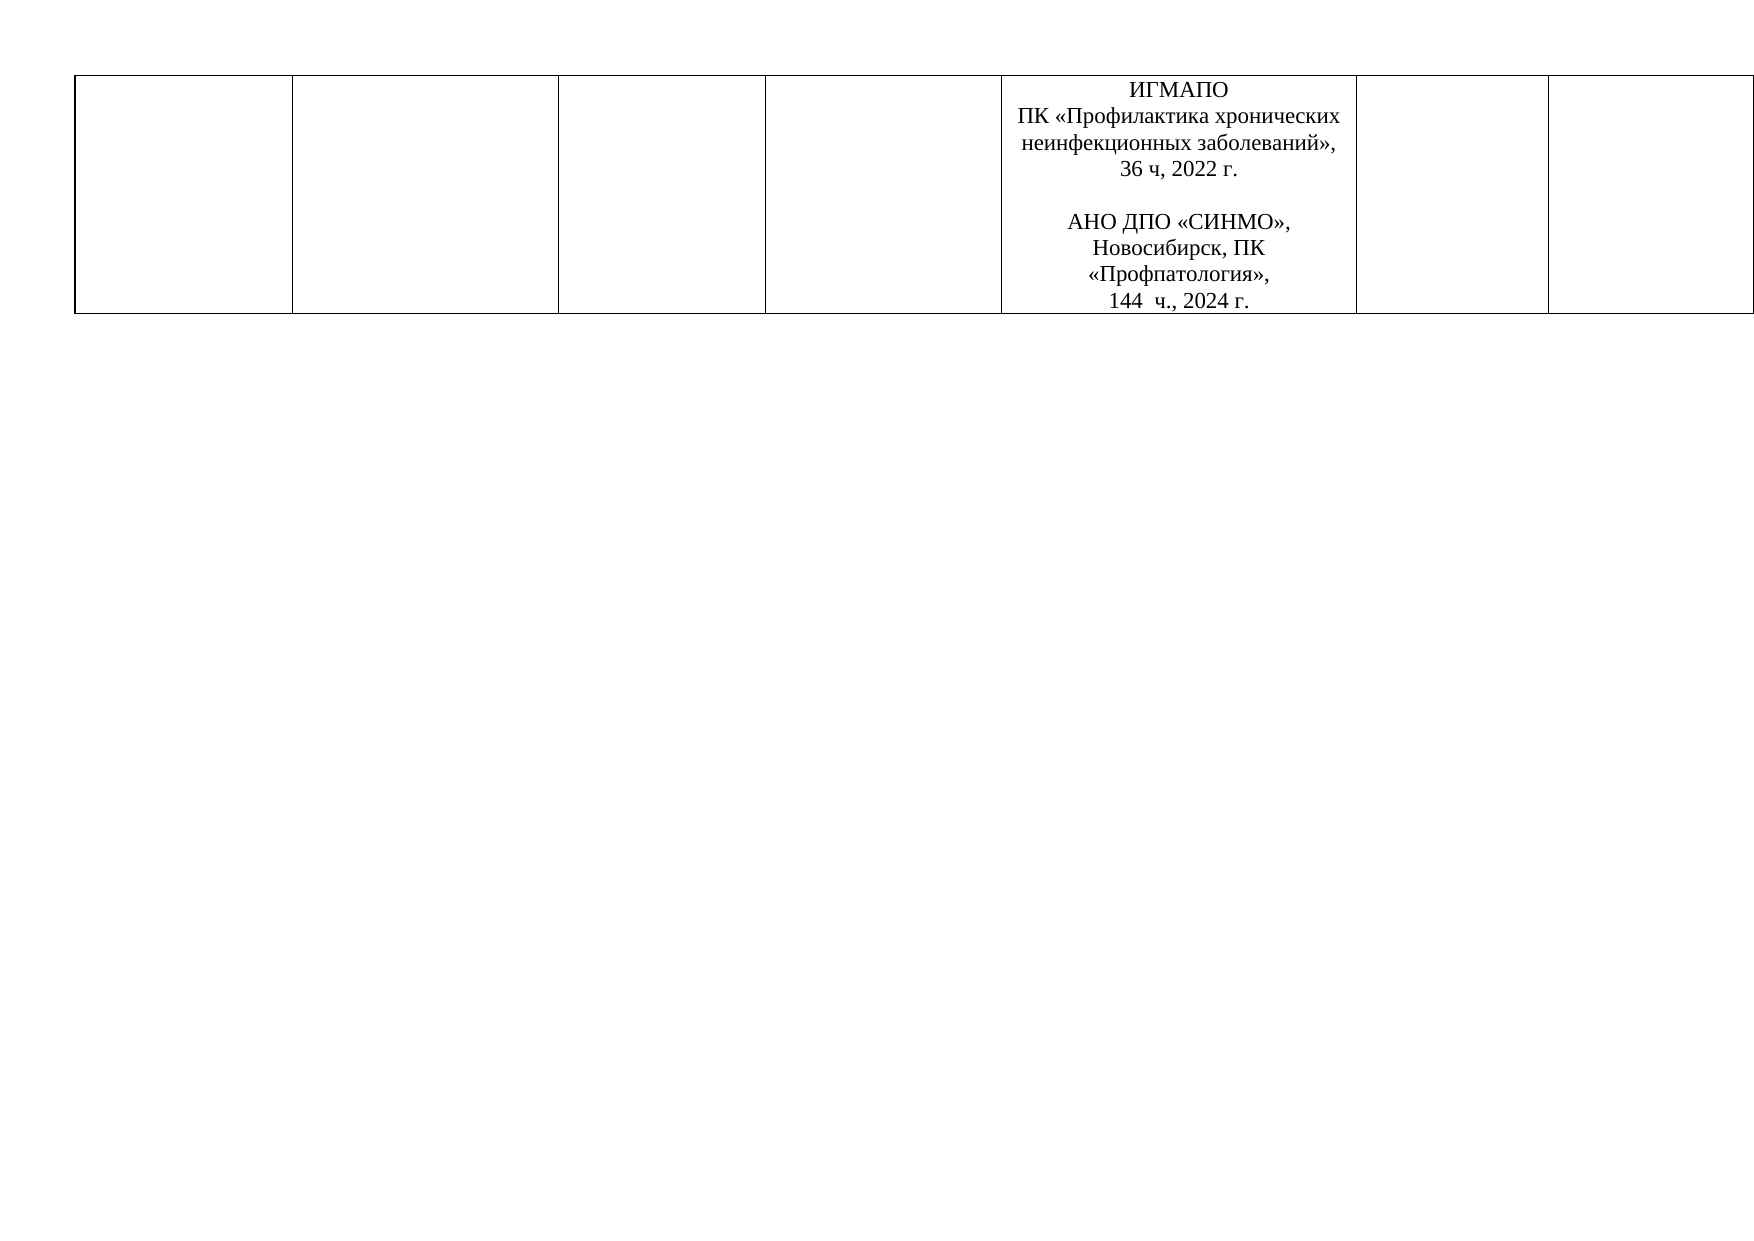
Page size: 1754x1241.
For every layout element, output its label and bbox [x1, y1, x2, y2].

table_cell [1549, 76, 1753, 313]
table_cell [1002, 76, 1356, 313]
table_cell [766, 76, 1001, 313]
table_cell [293, 76, 558, 313]
table_cell [76, 76, 292, 313]
table_cell [1357, 76, 1548, 313]
table_cell [559, 76, 765, 313]
